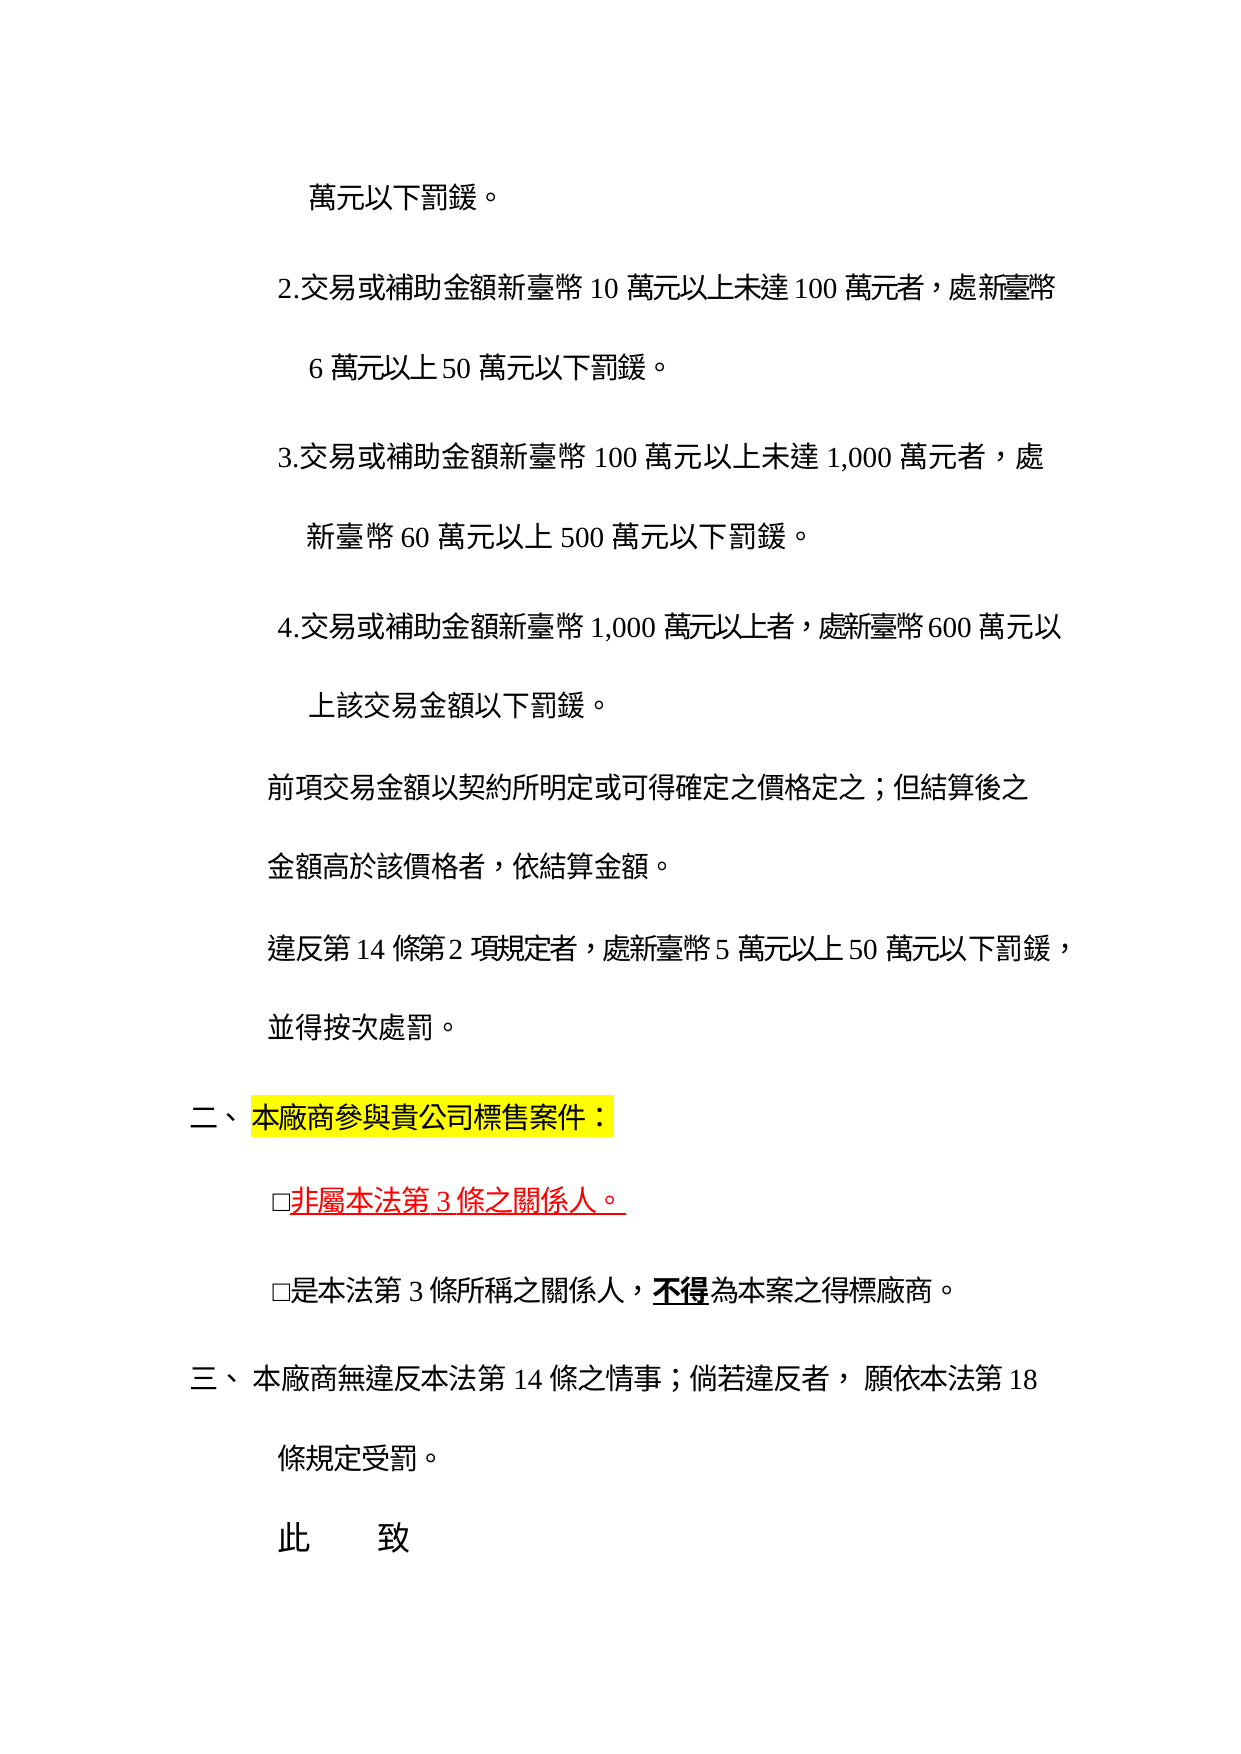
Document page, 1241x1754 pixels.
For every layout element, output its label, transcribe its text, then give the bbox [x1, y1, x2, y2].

text 此 致 [278, 1496, 1063, 1575]
text □非屬本法第3條之關係人。 [272, 1158, 1063, 1238]
text 4.交易或補助金額新臺幣 1,000 萬元以上者，處新臺幣 600 萬元以上該交易金額以下罰鍰。 [277, 585, 1063, 743]
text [277, 156, 1063, 236]
text 2.交易或補助金額新臺幣 10 萬元以上未達 100 萬元者，處新臺幣 6 萬元以上 50 萬元以下罰鍰。 [277, 246, 1063, 405]
text 二、 本廠商參與貴公司標售案件： [189, 1077, 1063, 1156]
text 三、 本廠商無違反本法第 14 條之情事；倘若違反者， 願依本法第 18 條規定受罰。 [189, 1337, 1063, 1496]
text 違反第 14 條第 2 項規定者，處新臺幣 5 萬元以上 50 萬元以下罰鍰，並得按次處罰。 [268, 907, 1063, 1066]
text 前項交易金額以契約所明定或可得確定之價格定之；但結算後之金額高於該價格者，依結算金額。 [268, 746, 1044, 904]
text 3.交易或補助金額新臺幣 100 萬元以上未達 1,000 萬元者，處新臺幣 60 萬元以上 500 萬元以下罰鍰。 [277, 416, 1063, 574]
text □是本法第3條所稱之關係人，不得為本案之得標廠商。 [272, 1248, 1051, 1328]
